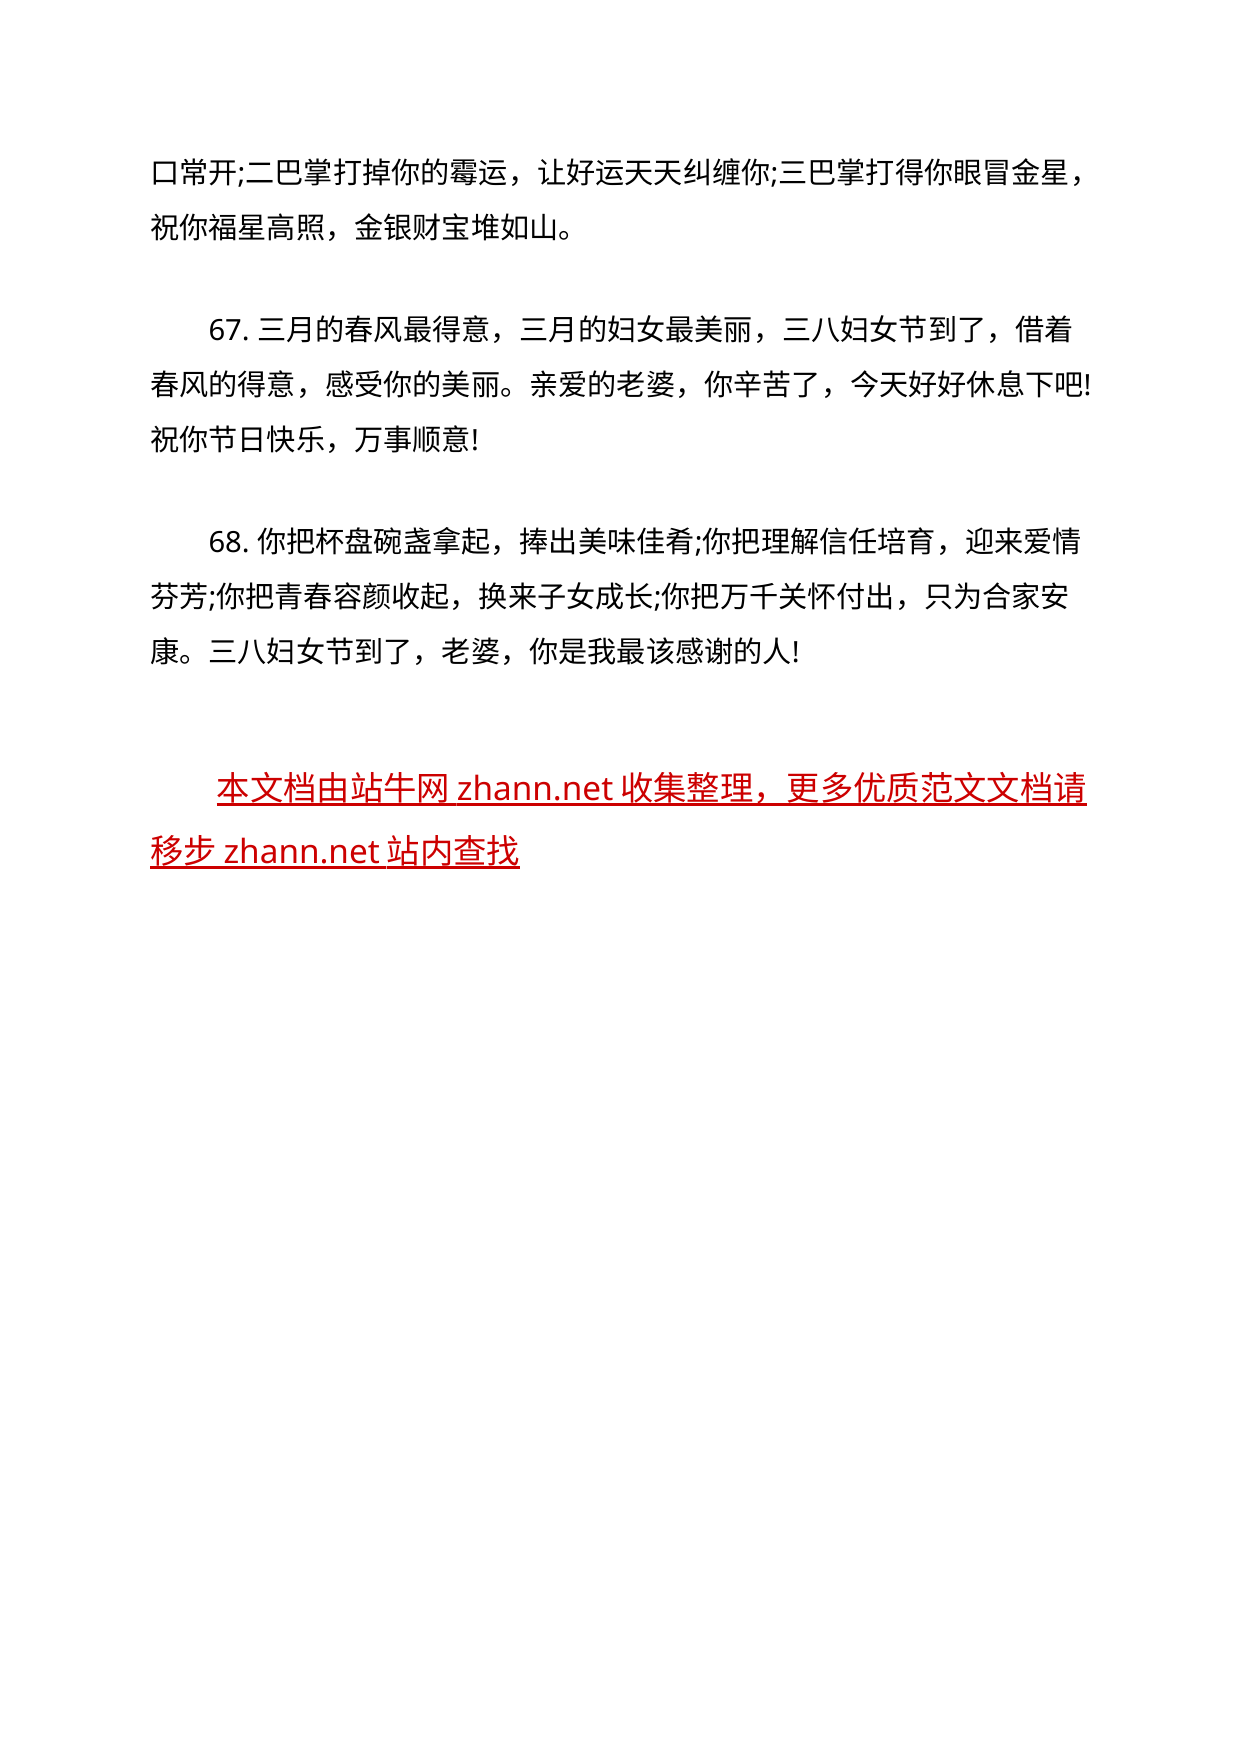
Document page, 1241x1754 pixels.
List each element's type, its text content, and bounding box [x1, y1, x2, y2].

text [150, 150, 1090, 247]
text 本文档由站牛网zhann.net收集整理，更多优质范文文档请移步zhann.net站内查找 [150, 762, 1090, 873]
text 67. 三月的春风最得意，三月的妇女最美丽，三八妇女节到了，借着春风的得意，感受你的美丽。亲爱的老婆，你辛苦了，今天好好休息下吧!祝你节日快乐，万事顺意! [150, 307, 1090, 459]
text 68. 你把杯盘碗盏拿起，捧出美味佳肴;你把理解信任培育，迎来爱情芬芳;你把青春容颜收起，换来子女成长;你把万千关怀付出，只为合家安康。三八妇女节到了，老婆，你是我最该感谢的人! [150, 519, 1090, 671]
